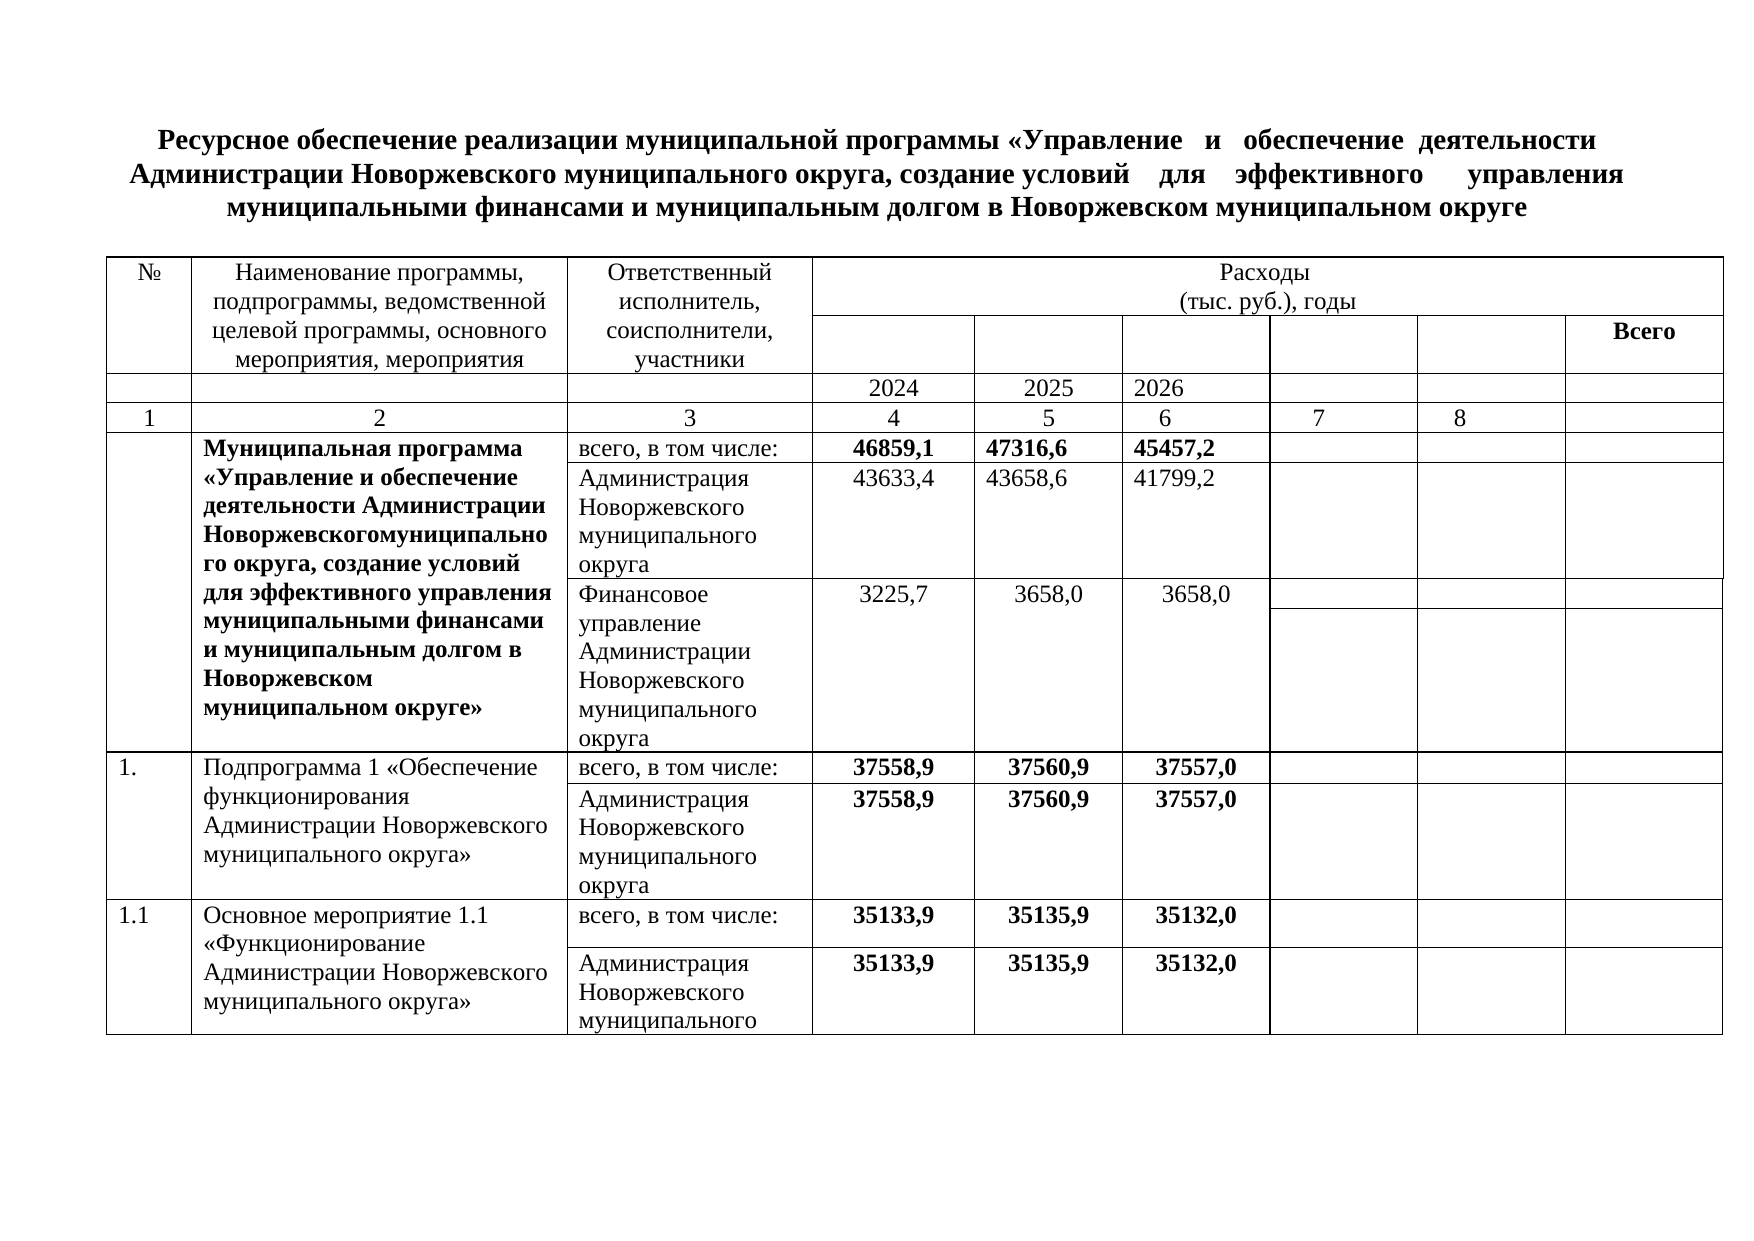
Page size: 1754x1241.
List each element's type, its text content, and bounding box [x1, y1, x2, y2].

table_cell [107, 433, 191, 751]
table_cell [1271, 784, 1417, 899]
table_cell 7 [1271, 403, 1417, 432]
table_cell 35135,9 [975, 948, 1122, 1034]
table_cell [1271, 433, 1417, 462]
table_cell [107, 374, 191, 402]
table_cell Основное мероприятие 1.1 «Функционирование Администрации Новоржевского муниципального округа» [192, 900, 567, 1034]
table_cell [1271, 374, 1417, 402]
table_cell 6 [1123, 403, 1269, 432]
table_cell 2 [192, 403, 567, 432]
table_cell [975, 316, 1122, 372]
table_cell [1418, 900, 1565, 947]
table_cell [1566, 609, 1722, 751]
table_cell Всего [1566, 316, 1723, 372]
table_cell 1. [107, 753, 191, 899]
table_cell [1123, 316, 1269, 372]
table_cell 1.1 [107, 900, 191, 1034]
table_cell [1566, 784, 1722, 899]
table_cell 35133,9 [813, 900, 974, 947]
table_cell 46859,1 [813, 433, 974, 462]
table_cell 37557,0 [1123, 753, 1269, 783]
table_cell 3658,0 [1123, 579, 1269, 751]
table_cell [1566, 403, 1723, 432]
table_cell [1418, 316, 1565, 372]
table_cell [192, 374, 567, 402]
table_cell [568, 948, 812, 1034]
table_cell 37560,9 [975, 753, 1122, 783]
table_cell 41799,2 [1123, 463, 1269, 578]
table_cell 43658,6 [975, 463, 1122, 578]
text Ресурсное обеспечение реализации муниципальной программы «Управление и обеспечение деятельности [118, 122, 1636, 156]
text муниципальными финансами и муниципальным долгом в Новоржевском муниципальном округе [118, 189, 1636, 223]
table_cell Администрация Новоржевского муниципального округа [568, 463, 812, 578]
table_cell [1566, 900, 1722, 947]
table_cell [1271, 753, 1417, 783]
table_cell [813, 316, 974, 372]
table_cell [1418, 374, 1565, 402]
table_cell [1418, 433, 1565, 462]
table_cell Подпрограмма 1 «Обеспечение функционирования Администрации Новоржевского муниципального округа» [192, 753, 567, 899]
table_cell Финансовое управление Администрации Новоржевского муниципального округа [568, 579, 812, 751]
table_cell [1566, 463, 1723, 578]
table_header Ответственный исполнитель, соисполнители, участники [568, 258, 812, 372]
table_cell 47316,6 [975, 433, 1122, 462]
table_cell 3658,0 [975, 579, 1122, 751]
table_cell 35135,9 [975, 900, 1122, 947]
text Администрации Новоржевского муниципального округа, создание условий для эффективного управления [118, 156, 1636, 189]
table_cell 35133,9 [813, 948, 974, 1034]
table_cell Муниципальная программа «Управление и обеспечение деятельности Администрации Новоржевскогомуниципального округа, создание условий для эффективного управления муниципальными финансами и муниципальным долгом в Новоржевском муниципальном округе» [192, 433, 567, 751]
table_cell 35132,0 [1123, 900, 1269, 947]
table_cell [1271, 316, 1417, 372]
table_cell 8 [1418, 403, 1565, 432]
table_cell 43633,4 [813, 463, 974, 578]
table_cell [1271, 579, 1417, 608]
table_cell [1418, 948, 1565, 1034]
table_cell [568, 374, 812, 402]
table_cell [1418, 609, 1565, 751]
table_cell [1418, 579, 1565, 608]
table_cell [1566, 374, 1723, 402]
table_cell [1271, 948, 1417, 1034]
table_cell 3 [568, 403, 812, 432]
table_cell [1418, 463, 1565, 578]
table_cell [1271, 463, 1417, 578]
table_cell 1 [107, 403, 191, 432]
table_cell 4 [813, 403, 974, 432]
table_cell 2024 [813, 374, 974, 402]
table_cell 2026 [1123, 374, 1269, 402]
table_cell [1418, 784, 1565, 899]
table_header Наименование программы, подпрограммы, ведомственной целевой программы, основного мероприятия, мероприятия [192, 258, 567, 372]
table_cell [1566, 753, 1722, 783]
table_cell [1566, 433, 1723, 462]
table_cell 37560,9 [975, 784, 1122, 899]
table_cell [1271, 609, 1417, 751]
table_cell всего, в том числе: [568, 753, 812, 783]
table_cell 37558,9 [813, 753, 974, 783]
table_cell 35132,0 [1123, 948, 1269, 1034]
table_cell Администрация Новоржевского муниципального округа [568, 784, 812, 899]
table_cell [1271, 900, 1417, 947]
table_cell 45457,2 [1123, 433, 1269, 462]
table_cell 37557,0 [1123, 784, 1269, 899]
table_cell всего, в том числе: [568, 900, 812, 947]
table_cell 5 [975, 403, 1122, 432]
table_cell 37558,9 [813, 784, 974, 899]
table_cell 2025 [975, 374, 1122, 402]
table_cell [1418, 753, 1565, 783]
table_cell 3225,7 [813, 579, 974, 751]
table_cell [1566, 948, 1722, 1034]
table_header Расходы (тыс. руб.), годы [813, 258, 1723, 315]
table_cell всего, в том числе: [568, 433, 812, 462]
table_header № [107, 258, 191, 372]
table_cell [1566, 579, 1722, 608]
